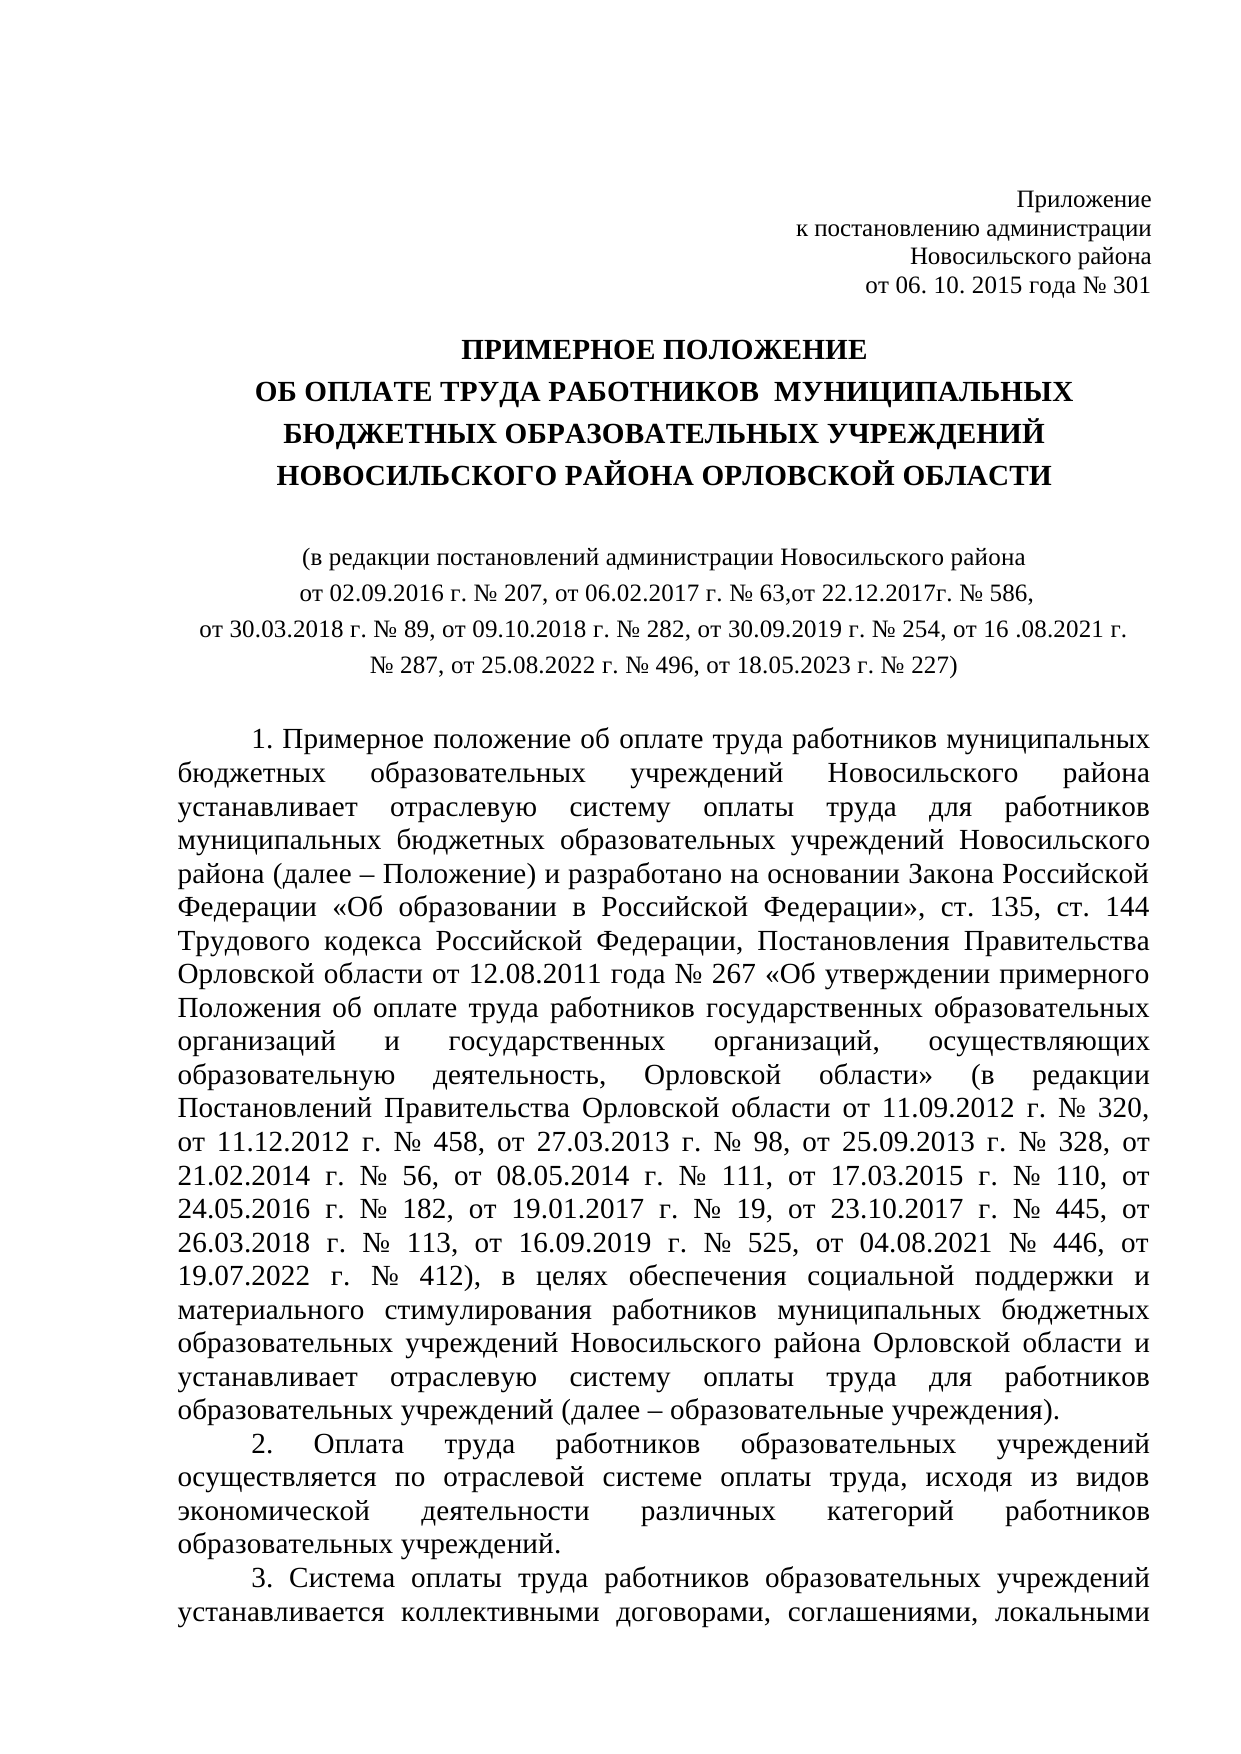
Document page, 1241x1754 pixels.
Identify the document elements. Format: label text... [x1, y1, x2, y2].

text ПРИМЕРНОЕ ПОЛОЖЕНИЕ [177, 332, 1152, 366]
text 2. Оплата труда работников образовательных учреждений осуществляется по отраслевой системе оплаты труда, исходя из видов экономической деятельности различных категорий работников образовательных учреждений. [177, 1426, 1152, 1560]
text 1. Примерное положение об оплате труда работников муниципальных бюджетных образовательных учреждений Новосильского района устанавливает отраслевую систему оплаты труда для работников муниципальных бюджетных образовательных учреждений Новосильского района (далее – Положение) и разработано на основании Закона Российской Федерации «Об образовании в Российской Федерации», ст. 135, ст. 144 Трудового кодекса Российской Федерации, Постановления Правительства Орловской области от 12.08.2011 года № 267 «Об утверждении примерного Положения об оплате труда работников государственных образовательных организаций и государственных организаций, осуществляющих образовательную деятельность, Орловской области» (в редакции Постановлений Правительства Орловской области от 11.09.2012 г. № 320, от 11.12.2012 г. № 458, от 27.03.2013 г. № 98, от 25.09.2013 г. № 328, от 21.02.2014 г. № 56, от 08.05.2014 г. № 111, от 17.03.2015 г. № 110, от 24.05.2016 г. № 182, от 19.01.2017 г. № 19, от 23.10.2017 г. № 445, от 26.03.2018 г. № 113, от 16.09.2019 г. № 525, от 04.08.2021 № 446, от 19.07.2022 г. № 412), в целях обеспечения социальной поддержки и материального стимулирования работников муниципальных бюджетных образовательных учреждений Новосильского района Орловской области и устанавливает отраслевую систему оплаты труда для работников образовательных учреждений (далее – образовательные учреждения). [177, 722, 1152, 1426]
text № 287, от 25.08.2022 г. № 496, от 18.05.2023 г. № 227) [177, 650, 1152, 678]
text Новосильского района [177, 241, 1152, 270]
text Приложение [177, 184, 1152, 213]
text ОБ ОПЛАТЕ ТРУДА РАБОТНИКОВ МУНИЦИПАЛЬНЫХ БЮДЖЕТНЫХ ОБРАЗОВАТЕЛЬНЫХ УЧРЕЖДЕНИЙ НОВОСИЛЬСКОГО РАЙОНА ОРЛОВСКОЙ ОБЛАСТИ [177, 374, 1152, 492]
text от 06. 10. 2015 года № 301 [177, 270, 1152, 299]
text к постановлению администрации [177, 213, 1152, 241]
text от 02.09.2016 г. № 207, от 06.02.2017 г. № 63,от 22.12.2017г. № 586, [177, 578, 1152, 607]
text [177, 1560, 1152, 1627]
text от 30.03.2018 г. № 89, от 09.10.2018 г. № 282, от 30.09.2019 г. № 254, от 16 .08.2021 г. [177, 614, 1152, 642]
text (в редакции постановлений администрации Новосильского района [177, 542, 1152, 571]
